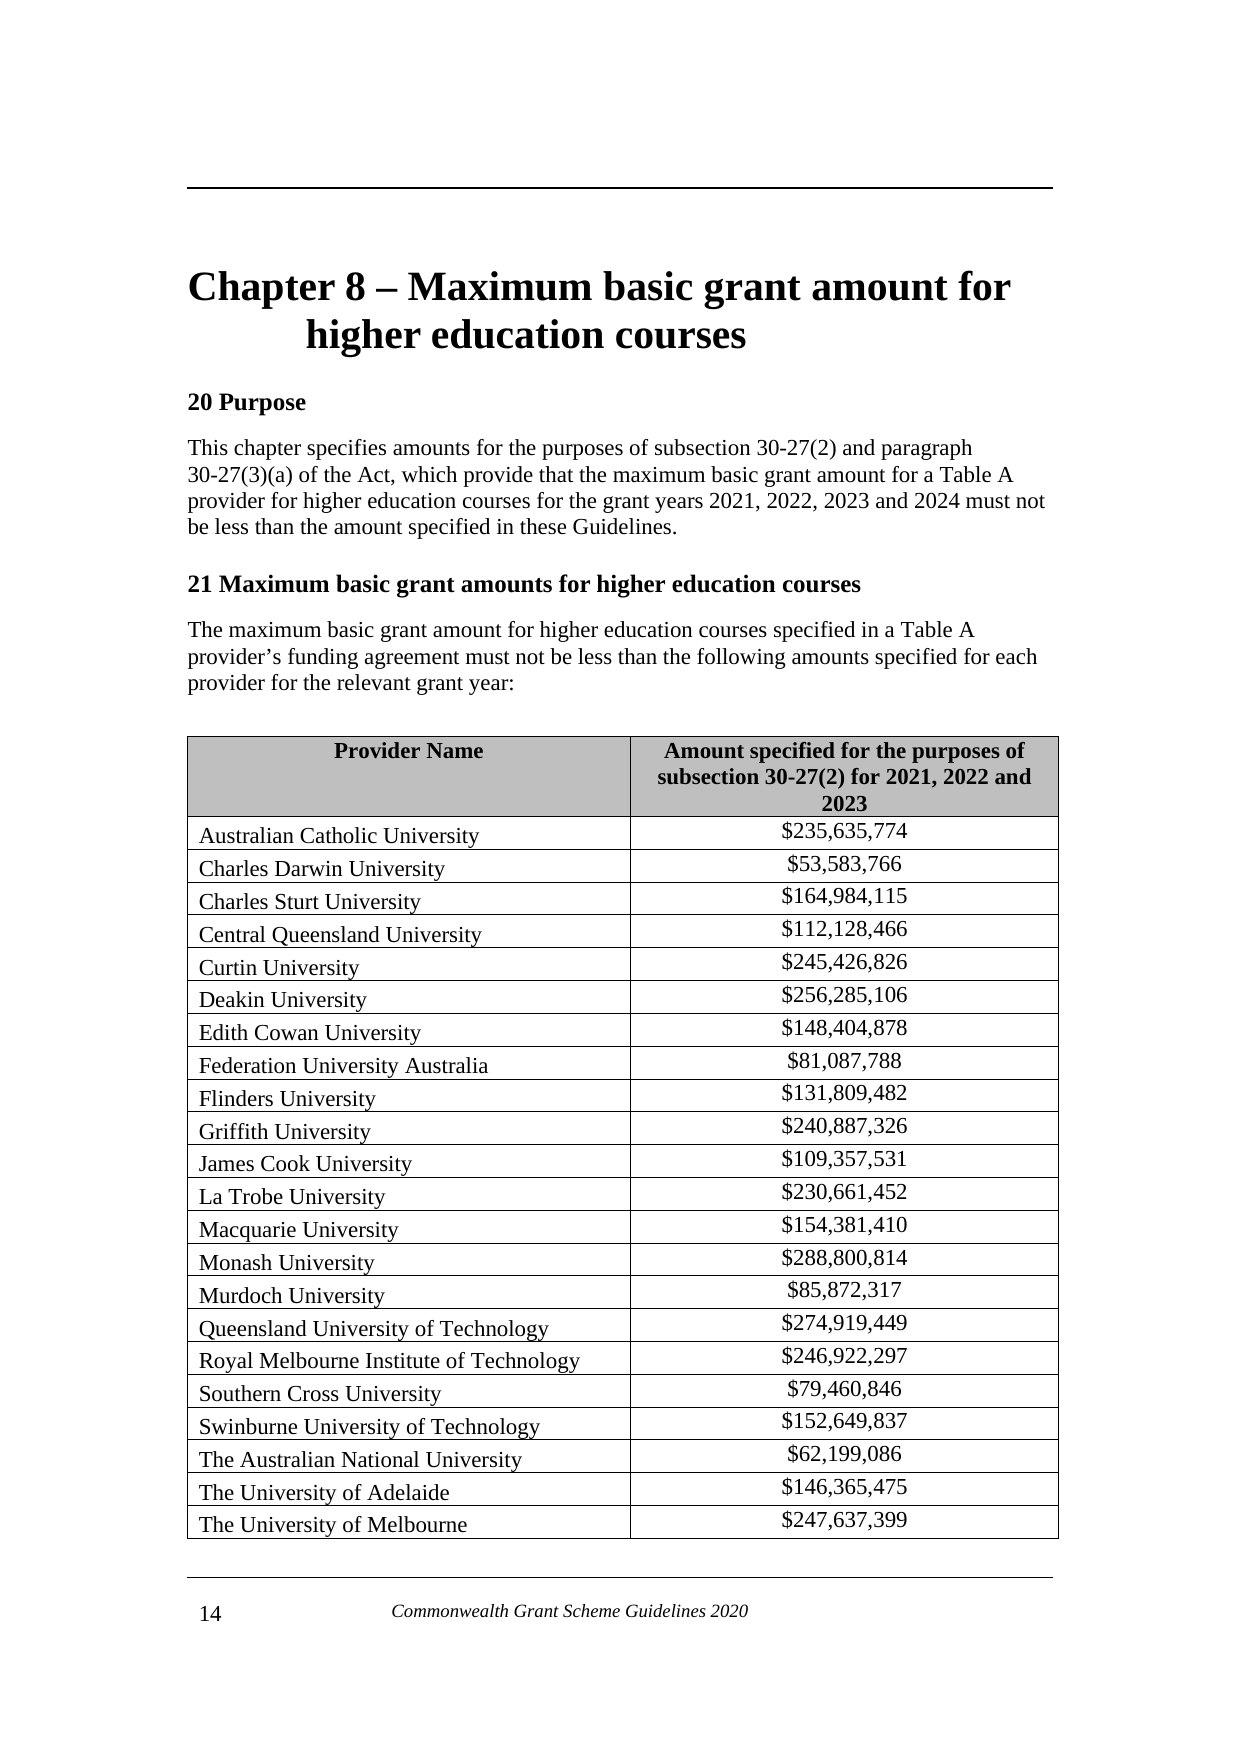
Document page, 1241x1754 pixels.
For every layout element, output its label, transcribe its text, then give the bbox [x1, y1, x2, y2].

table_cell $246,922,297 [631, 1342, 1058, 1374]
table_cell Swinburne University of Technology [188, 1408, 630, 1439]
text 20 Purpose [187, 387, 1053, 416]
text Chapter 8 – Maximum basic grant amount for higher education courses [187, 262, 1053, 358]
table_cell $154,381,410 [631, 1211, 1058, 1242]
table_cell $152,649,837 [631, 1408, 1058, 1439]
text This chapter specifies amounts for the purposes of subsection 30-27(2) and paragraph 30-27(3)(a) of the Act, which provide that the maximum basic grant amount for a Table A provider for higher education courses for the grant years 2021, 2022, 2023 and 2024 must not be less than the amount specified in these Guidelines. [187, 434, 1053, 540]
table_cell $79,460,846 [631, 1375, 1058, 1407]
table_cell Charles Darwin University [188, 850, 630, 882]
text The maximum basic grant amount for higher education courses specified in a Table A provider’s funding agreement must not be less than the following amounts specified for each provider for the relevant grant year: [187, 616, 1053, 696]
table_header Amount specified for the purposes of subsection 30-27(2) for 2021, 2022 and 2023 [631, 737, 1058, 816]
table_cell Charles Sturt University [188, 883, 630, 914]
table_cell $247,637,399 [631, 1506, 1058, 1538]
table_cell Southern Cross University [188, 1375, 630, 1407]
table_header Provider Name [188, 737, 630, 816]
table_cell $230,661,452 [631, 1178, 1058, 1210]
table_cell $240,887,326 [631, 1112, 1058, 1144]
table_cell Griffith University [188, 1112, 630, 1144]
table_cell $112,128,466 [631, 915, 1058, 947]
table_cell La Trobe University [188, 1178, 630, 1210]
table_cell $148,404,878 [631, 1014, 1058, 1046]
table_cell $53,583,766 [631, 850, 1058, 882]
table_cell Edith Cowan University [188, 1014, 630, 1046]
table_cell $146,365,475 [631, 1473, 1058, 1505]
table_cell $85,872,317 [631, 1276, 1058, 1308]
table_cell Deakin University [188, 981, 630, 1013]
table_cell Royal Melbourne Institute of Technology [188, 1342, 630, 1374]
text 21 Maximum basic grant amounts for higher education courses [187, 569, 1053, 598]
table_cell $62,199,086 [631, 1440, 1058, 1472]
table_cell The University of Melbourne [188, 1506, 630, 1538]
table_cell Flinders University [188, 1080, 630, 1111]
table_cell Federation University Australia [188, 1047, 630, 1078]
table_cell $256,285,106 [631, 981, 1058, 1013]
table_cell Murdoch University [188, 1276, 630, 1308]
table_cell $109,357,531 [631, 1145, 1058, 1177]
table_cell Queensland University of Technology [188, 1309, 630, 1341]
table_cell Monash University [188, 1244, 630, 1275]
table_cell $288,800,814 [631, 1244, 1058, 1275]
table_cell Curtin University [188, 948, 630, 980]
table_cell The Australian National University [188, 1440, 630, 1472]
table_cell $164,984,115 [631, 883, 1058, 914]
table_cell $131,809,482 [631, 1080, 1058, 1111]
table_cell $235,635,774 [631, 817, 1058, 849]
table_cell $245,426,826 [631, 948, 1058, 980]
table_cell Australian Catholic University [188, 817, 630, 849]
table_cell $81,087,788 [631, 1047, 1058, 1078]
table_cell The University of Adelaide [188, 1473, 630, 1505]
table_cell James Cook University [188, 1145, 630, 1177]
table_cell Central Queensland University [188, 915, 630, 947]
table_cell $274,919,449 [631, 1309, 1058, 1341]
table_cell Macquarie University [188, 1211, 630, 1242]
